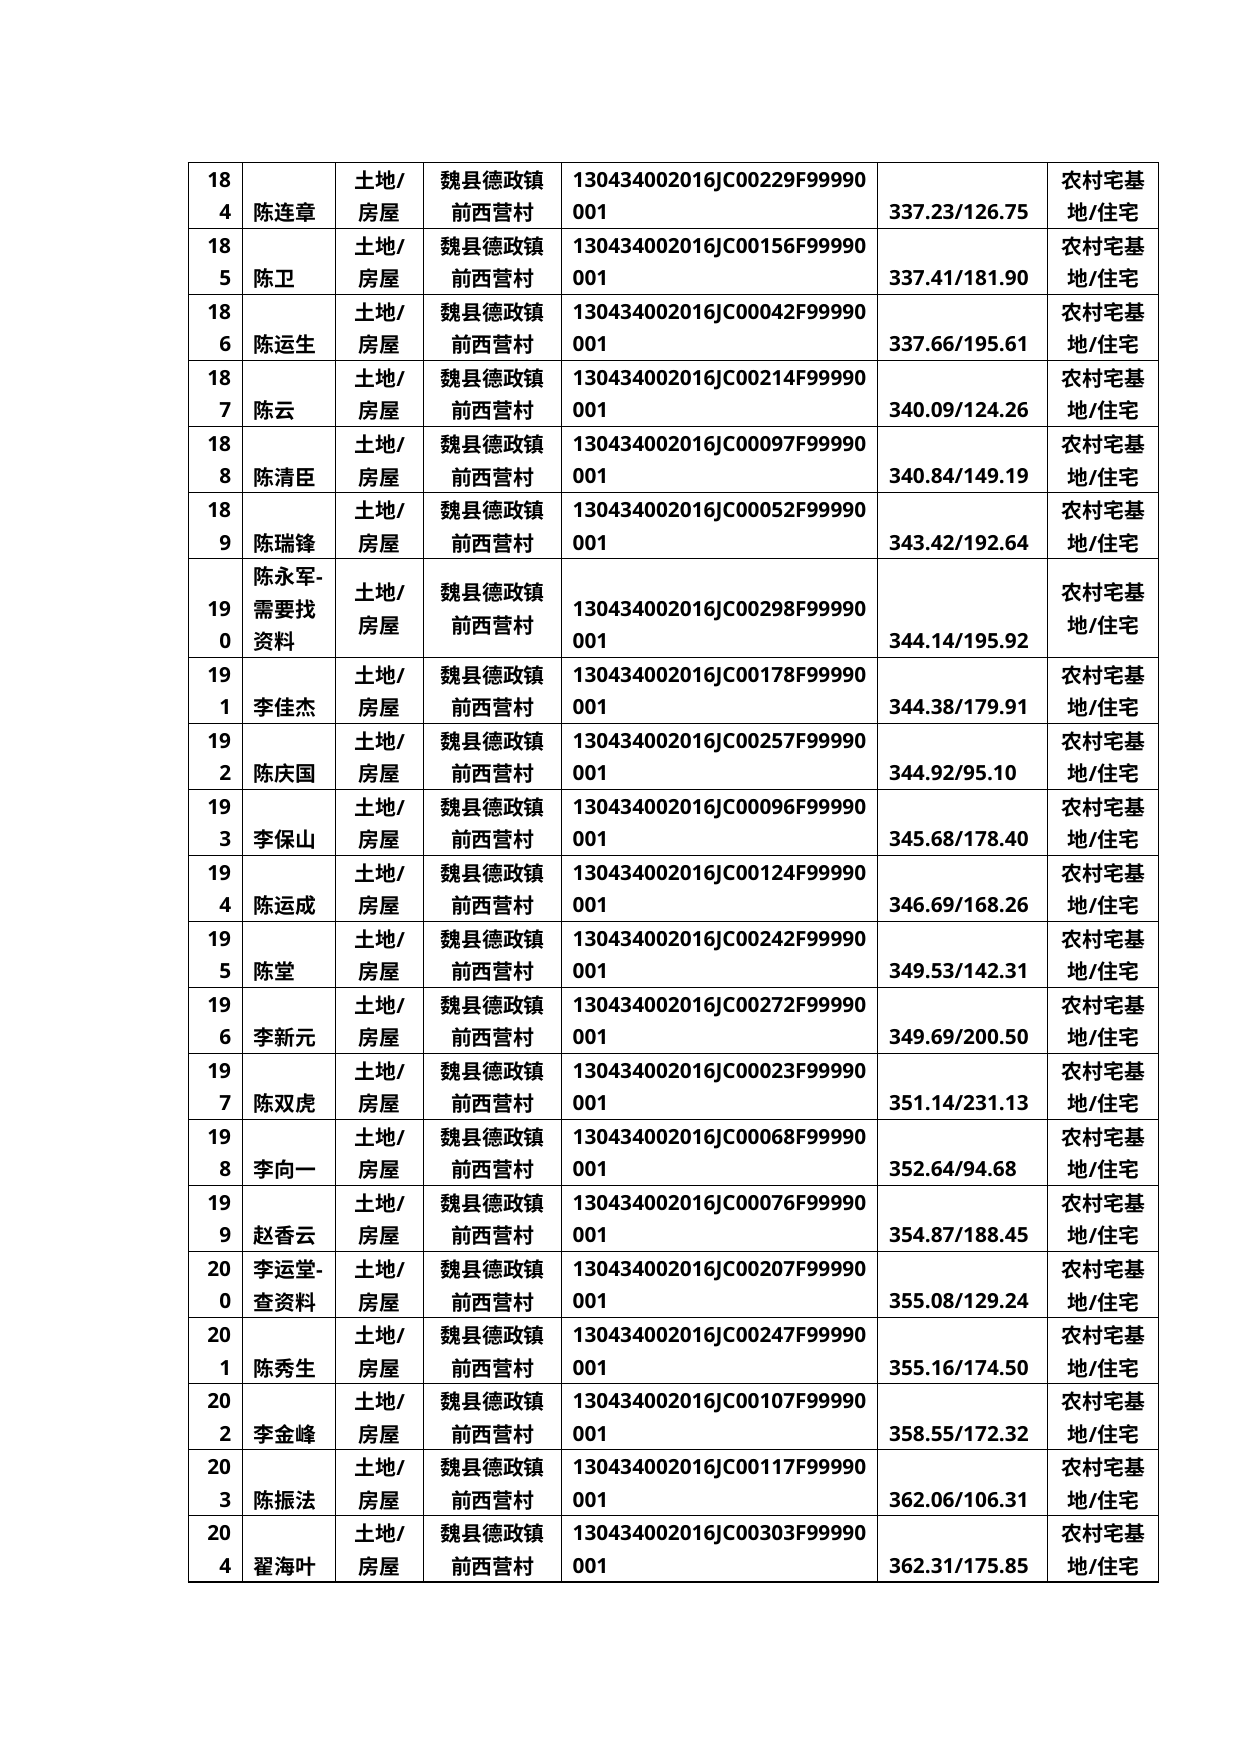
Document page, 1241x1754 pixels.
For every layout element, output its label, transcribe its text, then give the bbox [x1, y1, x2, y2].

table_cell 197 [189, 1054, 242, 1119]
table_cell 130434002016JC00178F99990001 [562, 658, 877, 723]
table_cell 魏县德政镇前西营村 [424, 427, 561, 492]
table_cell 农村宅基地/住宅 [1048, 229, 1158, 294]
table_cell 李金峰 [243, 1384, 335, 1449]
table_cell 340.09/124.26 [878, 361, 1047, 426]
table_cell 188 [189, 427, 242, 492]
table_cell 翟海叶 [243, 1516, 335, 1581]
table_cell 农村宅基地/住宅 [1048, 1318, 1158, 1383]
table_cell 195 [189, 922, 242, 987]
table_cell 农村宅基地/住宅 [1048, 988, 1158, 1053]
table_cell 魏县德政镇前西营村 [424, 856, 561, 921]
table_cell 202 [189, 1384, 242, 1449]
table_cell 343.42/192.64 [878, 493, 1047, 558]
table_cell 陈运生 [243, 295, 335, 360]
table_cell 魏县德政镇前西营村 [424, 724, 561, 789]
table_cell 130434002016JC00052F99990001 [562, 493, 877, 558]
table_cell 土地/房屋 [336, 361, 423, 426]
table_cell 魏县德政镇前西营村 [424, 1186, 561, 1251]
table_cell 魏县德政镇前西营村 [424, 559, 561, 657]
table_cell 魏县德政镇前西营村 [424, 229, 561, 294]
table_cell 土地/房屋 [336, 1120, 423, 1185]
table_cell 陈振法 [243, 1450, 335, 1515]
table_cell 187 [189, 361, 242, 426]
table_cell 土地/房屋 [336, 295, 423, 360]
table_cell 陈云 [243, 361, 335, 426]
table_cell 农村宅基地/住宅 [1048, 295, 1158, 360]
table_cell 130434002016JC00097F99990001 [562, 427, 877, 492]
table_cell 337.66/195.61 [878, 295, 1047, 360]
table_cell 土地/房屋 [336, 1384, 423, 1449]
table_cell 魏县德政镇前西营村 [424, 658, 561, 723]
table_cell 土地/房屋 [336, 724, 423, 789]
table_cell 土地/房屋 [336, 229, 423, 294]
table_cell 130434002016JC00076F99990001 [562, 1186, 877, 1251]
table_cell 农村宅基地/住宅 [1048, 493, 1158, 558]
table_cell 193 [189, 790, 242, 855]
table_cell 农村宅基地/住宅 [1048, 559, 1158, 657]
table_cell 陈清臣 [243, 427, 335, 492]
table_cell 203 [189, 1450, 242, 1515]
table_cell 130434002016JC00298F99990001 [562, 559, 877, 657]
table_cell 魏县德政镇前西营村 [424, 493, 561, 558]
table_cell 344.92/95.10 [878, 724, 1047, 789]
table_cell 199 [189, 1186, 242, 1251]
table_cell 李运堂-查资料 [243, 1252, 335, 1317]
table_cell 130434002016JC00107F99990001 [562, 1384, 877, 1449]
table_cell 346.69/168.26 [878, 856, 1047, 921]
table_cell 130434002016JC00156F99990001 [562, 229, 877, 294]
table_cell 土地/房屋 [336, 1450, 423, 1515]
table_cell 魏县德政镇前西营村 [424, 1252, 561, 1317]
table_cell 土地/房屋 [336, 922, 423, 987]
table_cell 魏县德政镇前西营村 [424, 790, 561, 855]
table_cell 李保山 [243, 790, 335, 855]
table_cell 陈堂 [243, 922, 335, 987]
table_cell 354.87/188.45 [878, 1186, 1047, 1251]
table_cell 李佳杰 [243, 658, 335, 723]
table_cell 344.14/195.92 [878, 559, 1047, 657]
table_cell 农村宅基地/住宅 [1048, 1186, 1158, 1251]
table_cell 土地/房屋 [336, 1054, 423, 1119]
table_cell 农村宅基地/住宅 [1048, 1252, 1158, 1317]
table_cell 130434002016JC00303F99990001 [562, 1516, 877, 1581]
table_cell 352.64/94.68 [878, 1120, 1047, 1185]
table_cell 194 [189, 856, 242, 921]
table_cell 农村宅基地/住宅 [1048, 922, 1158, 987]
table_cell 农村宅基地/住宅 [1048, 361, 1158, 426]
table_cell 340.84/149.19 [878, 427, 1047, 492]
table_cell 192 [189, 724, 242, 789]
table_cell 337.23/126.75 [878, 163, 1047, 228]
table_cell 李新元 [243, 988, 335, 1053]
table_cell 355.08/129.24 [878, 1252, 1047, 1317]
table_cell 130434002016JC00247F99990001 [562, 1318, 877, 1383]
table_cell 130434002016JC00042F99990001 [562, 295, 877, 360]
table_cell 陈卫 [243, 229, 335, 294]
table_cell 190 [189, 559, 242, 657]
table_cell 土地/房屋 [336, 1516, 423, 1581]
table_cell 魏县德政镇前西营村 [424, 1120, 561, 1185]
table_cell 130434002016JC00068F99990001 [562, 1120, 877, 1185]
table_cell 土地/房屋 [336, 988, 423, 1053]
table_cell 土地/房屋 [336, 856, 423, 921]
table_cell 陈双虎 [243, 1054, 335, 1119]
table_cell 土地/房屋 [336, 1252, 423, 1317]
table_cell 农村宅基地/住宅 [1048, 724, 1158, 789]
table_cell 185 [189, 229, 242, 294]
table_cell 农村宅基地/住宅 [1048, 163, 1158, 228]
table_cell 130434002016JC00257F99990001 [562, 724, 877, 789]
table_cell 130434002016JC00096F99990001 [562, 790, 877, 855]
table_cell 130434002016JC00023F99990001 [562, 1054, 877, 1119]
table_cell 201 [189, 1318, 242, 1383]
table_cell 358.55/172.32 [878, 1384, 1047, 1449]
table_cell 196 [189, 988, 242, 1053]
table_cell 184 [189, 163, 242, 228]
table_cell 陈运成 [243, 856, 335, 921]
table_cell 189 [189, 493, 242, 558]
table_cell 345.68/178.40 [878, 790, 1047, 855]
table_cell 351.14/231.13 [878, 1054, 1047, 1119]
table_cell 陈瑞锋 [243, 493, 335, 558]
table_cell 农村宅基地/住宅 [1048, 427, 1158, 492]
table_cell 130434002016JC00214F99990001 [562, 361, 877, 426]
table_cell 魏县德政镇前西营村 [424, 163, 561, 228]
table_cell 130434002016JC00272F99990001 [562, 988, 877, 1053]
table_cell 陈连章 [243, 163, 335, 228]
table_cell 农村宅基地/住宅 [1048, 1516, 1158, 1581]
table_cell 204 [189, 1516, 242, 1581]
table_cell 349.53/142.31 [878, 922, 1047, 987]
table_cell 魏县德政镇前西营村 [424, 1318, 561, 1383]
table_cell 农村宅基地/住宅 [1048, 1120, 1158, 1185]
table_cell 魏县德政镇前西营村 [424, 1516, 561, 1581]
table_cell 344.38/179.91 [878, 658, 1047, 723]
table_cell 农村宅基地/住宅 [1048, 856, 1158, 921]
table_cell 土地/房屋 [336, 163, 423, 228]
table_cell 土地/房屋 [336, 1186, 423, 1251]
table_cell 土地/房屋 [336, 1318, 423, 1383]
table_cell 魏县德政镇前西营村 [424, 361, 561, 426]
table_cell 土地/房屋 [336, 790, 423, 855]
table_cell 农村宅基地/住宅 [1048, 1384, 1158, 1449]
table_cell 魏县德政镇前西营村 [424, 295, 561, 360]
table_cell 130434002016JC00229F99990001 [562, 163, 877, 228]
table_cell 337.41/181.90 [878, 229, 1047, 294]
table_cell 农村宅基地/住宅 [1048, 658, 1158, 723]
table_cell 农村宅基地/住宅 [1048, 790, 1158, 855]
table_cell 农村宅基地/住宅 [1048, 1450, 1158, 1515]
table_cell 130434002016JC00117F99990001 [562, 1450, 877, 1515]
table_cell 200 [189, 1252, 242, 1317]
table_cell 魏县德政镇前西营村 [424, 1450, 561, 1515]
table_cell 198 [189, 1120, 242, 1185]
table_cell 349.69/200.50 [878, 988, 1047, 1053]
table_cell 陈庆国 [243, 724, 335, 789]
table_cell 魏县德政镇前西营村 [424, 1054, 561, 1119]
table_cell 魏县德政镇前西营村 [424, 988, 561, 1053]
table_cell 362.31/175.85 [878, 1516, 1047, 1581]
table_cell 土地/房屋 [336, 427, 423, 492]
table_cell 农村宅基地/住宅 [1048, 1054, 1158, 1119]
table_cell 土地/房屋 [336, 559, 423, 657]
table_cell 362.06/106.31 [878, 1450, 1047, 1515]
table_cell 130434002016JC00207F99990001 [562, 1252, 877, 1317]
table_cell 130434002016JC00242F99990001 [562, 922, 877, 987]
table_cell 土地/房屋 [336, 658, 423, 723]
table_cell 土地/房屋 [336, 493, 423, 558]
table_cell 赵香云 [243, 1186, 335, 1251]
table_cell 355.16/174.50 [878, 1318, 1047, 1383]
table_cell 191 [189, 658, 242, 723]
table_cell 李向一 [243, 1120, 335, 1185]
table_cell 130434002016JC00124F99990001 [562, 856, 877, 921]
table_cell 魏县德政镇前西营村 [424, 1384, 561, 1449]
table_cell 186 [189, 295, 242, 360]
table_cell 魏县德政镇前西营村 [424, 922, 561, 987]
table_cell 陈秀生 [243, 1318, 335, 1383]
table_cell 陈永军-需要找资料 [243, 559, 335, 657]
